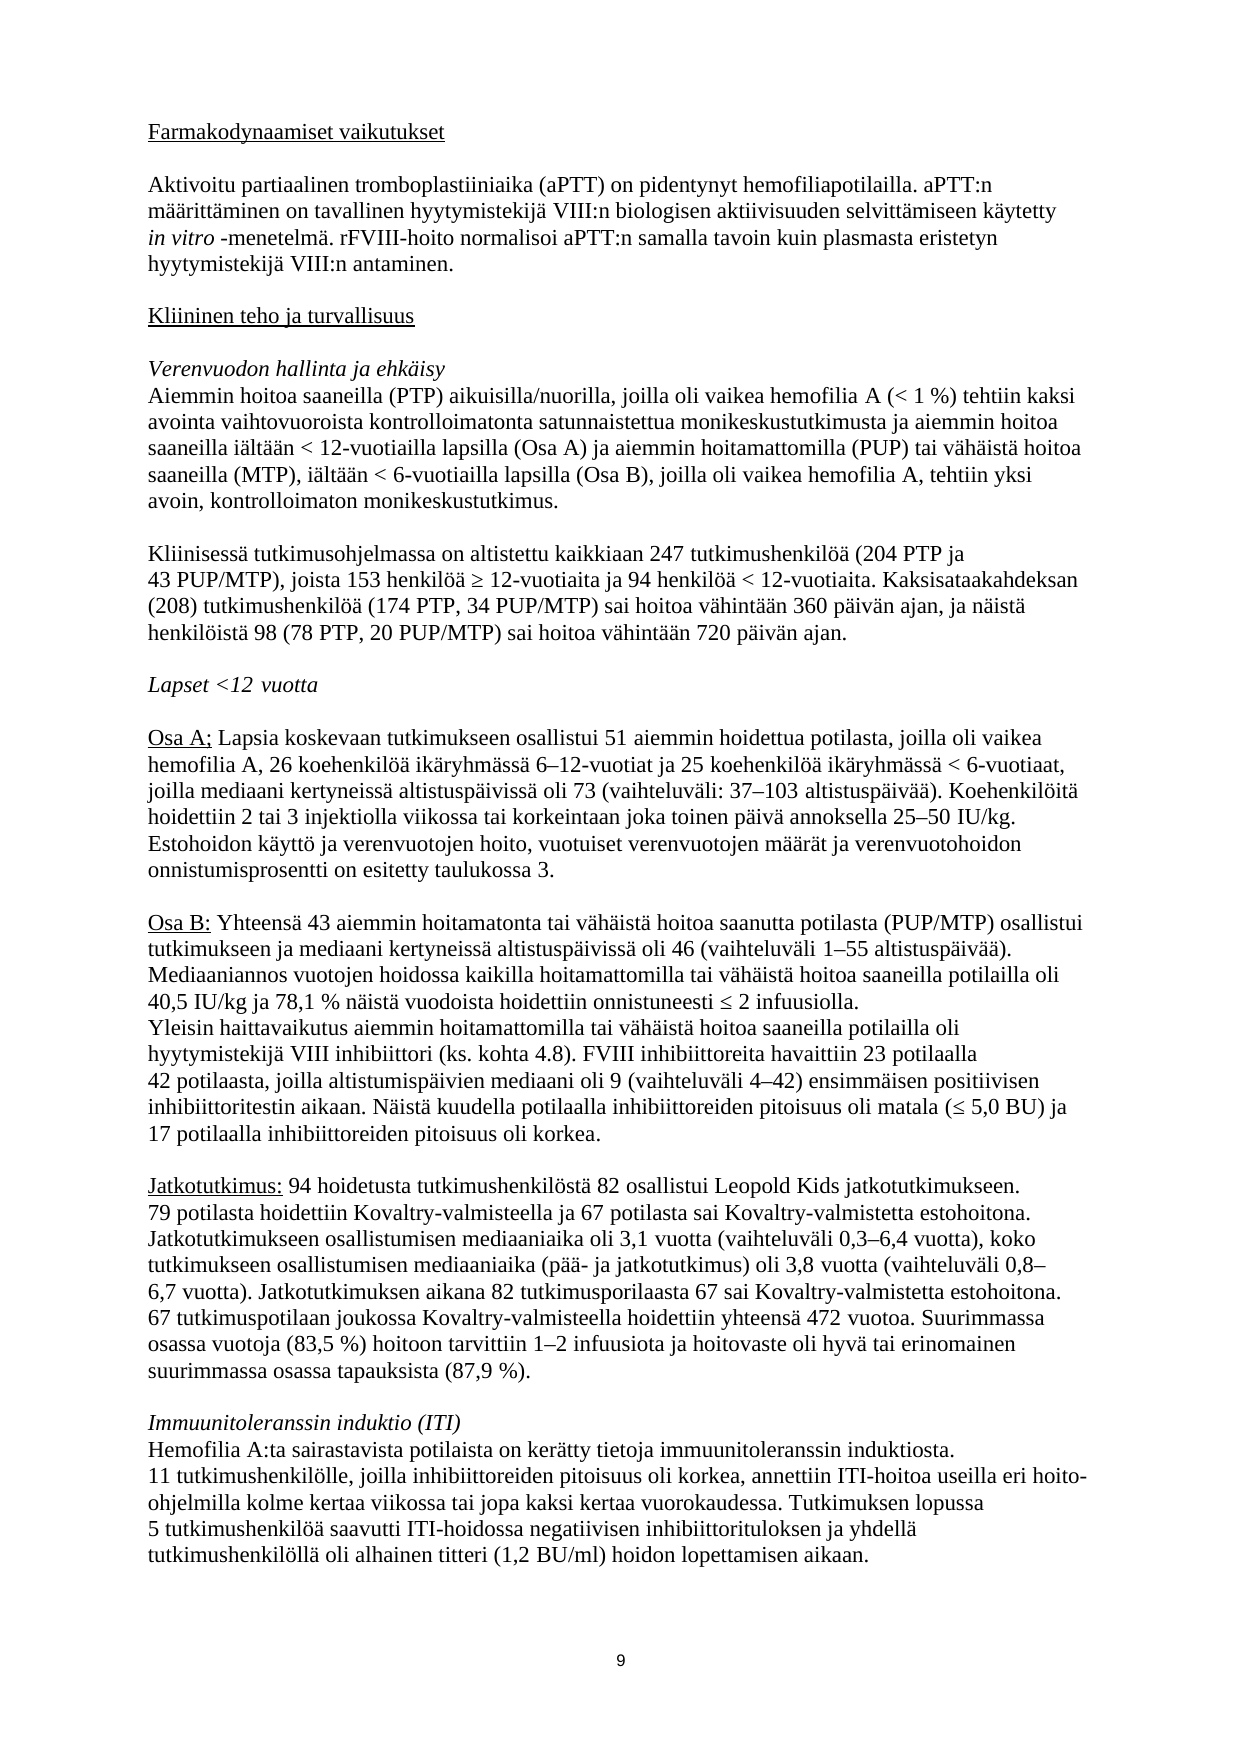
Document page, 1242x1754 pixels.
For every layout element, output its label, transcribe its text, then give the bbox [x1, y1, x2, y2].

text Verenvuodon hallinta ja ehkäisy [148, 355, 1094, 382]
text Yleisin haittavaikutus aiemmin hoitamattomilla tai vähäistä hoitoa saaneilla potilailla oli hyytymistekijä VIII inhibiittori (ks. kohta 4.8). FVIII inhibiittoreita havaittiin 23 potilaalla 42 potilaasta, joilla altistumispäivien mediaani oli 9 (vaihteluväli 4–42) ensimmäisen positiivisen inhibiittoritestin aikaan. Näistä kuudella potilaalla inhibiittoreiden pitoisuus oli matala (≤ 5,0 BU) ja 17 potilaalla inhibiittoreiden pitoisuus oli korkea. [148, 1014, 1094, 1146]
text Osa B: Yhteensä 43 aiemmin hoitamatonta tai vähäistä hoitoa saanutta potilasta (PUP/MTP) osallistui tutkimukseen ja mediaani kertyneissä altistuspäivissä oli 46 (vaihteluväli 1–55 altistuspäivää). Mediaaniannos vuotojen hoidossa kaikilla hoitamattomilla tai vähäistä hoitoa saaneilla potilailla oli 40,5 IU/kg ja 78,1 % näistä vuodoista hoidettiin onnistuneesti ≤ 2 infuusiolla. [148, 909, 1094, 1014]
text Immuunitoleranssin induktio (ITI) [148, 1409, 1094, 1436]
text Lapset <12 vuotta [148, 672, 1094, 698]
text Osa A; Lapsia koskevaan tutkimukseen osallistui 51 aiemmin hoidettua potilasta, joilla oli vaikea hemofilia A, 26 koehenkilöä ikäryhmässä 6–12-vuotiat ja 25 koehenkilöä ikäryhmässä < 6-vuotiaat, joilla mediaani kertyneissä altistuspäivissä oli 73 (vaihteluväli: 37–103 altistuspäivää). Koehenkilöitä hoidettiin 2 tai 3 injektiolla viikossa tai korkeintaan joka toinen päivä annoksella 25–50 IU/kg. Estohoidon käyttö ja verenvuotojen hoito, vuotuiset verenvuotojen määrät ja verenvuotohoidon onnistumisprosentti on esitetty taulukossa 3. [148, 724, 1094, 882]
text Farmakodynaamiset vaikutukset [148, 118, 1094, 144]
text Aktivoitu partiaalinen tromboplastiiniaika (aPTT) on pidentynyt hemofiliapotilailla. aPTT:n määrittäminen on tavallinen hyytymistekijä VIII:n biologisen aktiivisuuden selvittämiseen käytetty in vitro -menetelmä. rFVIII-hoito normalisoi aPTT:n samalla tavoin kuin plasmasta eristetyn hyytymistekijä VIII:n antaminen. [148, 171, 1094, 276]
text Aiemmin hoitoa saaneilla (PTP) aikuisilla/nuorilla, joilla oli vaikea hemofilia A (< 1 %) tehtiin kaksi avointa vaihtovuoroista kontrolloimatonta satunnaistettua monikeskustutkimusta ja aiemmin hoitoa saaneilla iältään < 12-vuotiailla lapsilla (Osa A) ja aiemmin hoitamattomilla (PUP) tai vähäistä hoitoa saaneilla (MTP), iältään < 6-vuotiailla lapsilla (Osa B), joilla oli vaikea hemofilia A, tehtiin yksi avoin, kontrolloimaton monikeskustutkimus. [148, 382, 1094, 513]
text Kliinisessä tutkimusohjelmassa on altistettu kaikkiaan 247 tutkimushenkilöä (204 PTP ja 43 PUP/MTP), joista 153 henkilöä ≥ 12-vuotiaita ja 94 henkilöä < 12-vuotiaita. Kaksisataakahdeksan (208) tutkimushenkilöä (174 PTP, 34 PUP/MTP) sai hoitoa vähintään 360 päivän ajan, ja näistä henkilöistä 98 (78 PTP, 20 PUP/MTP) sai hoitoa vähintään 720 päivän ajan. [148, 540, 1094, 645]
text Kliininen teho ja turvallisuus [148, 303, 1094, 329]
text Hemofilia A:ta sairastavista potilaista on kerätty tietoja immuunitoleranssin induktiosta. 11 tutkimushenkilölle, joilla inhibiittoreiden pitoisuus oli korkea, annettiin ITI-hoitoa useilla eri hoito-ohjelmilla kolme kertaa viikossa tai jopa kaksi kertaa vuorokaudessa. Tutkimuksen lopussa 5 tutkimushenkilöä saavutti ITI-hoidossa negatiivisen inhibiittorituloksen ja yhdellä tutkimushenkilöllä oli alhainen titteri (1,2 BU/ml) hoidon lopettamisen aikaan. [148, 1436, 1094, 1568]
text Jatkotutkimus: 94 hoidetusta tutkimushenkilöstä 82 osallistui Leopold Kids jatkotutkimukseen. 79 potilasta hoidettiin Kovaltry-valmisteella ja 67 potilasta sai Kovaltry-valmistetta estohoitona. Jatkotutkimukseen osallistumisen mediaaniaika oli 3,1 vuotta (vaihteluväli 0,3–6,4 vuotta), koko tutkimukseen osallistumisen mediaaniaika (pää- ja jatkotutkimus) oli 3,8 vuotta (vaihteluväli 0,8–6,7 vuotta). Jatkotutkimuksen aikana 82 tutkimusporilaasta 67 sai Kovaltry-valmistetta estohoitona. 67 tutkimuspotilaan joukossa Kovaltry-valmisteella hoidettiin yhteensä 472 vuotoa. Suurimmassa osassa vuotoja (83,5 %) hoitoon tarvittiin 1–2 infuusiota ja hoitovaste oli hyvä tai erinomainen suurimmassa osassa tapauksista (87,9 %). [148, 1172, 1094, 1383]
